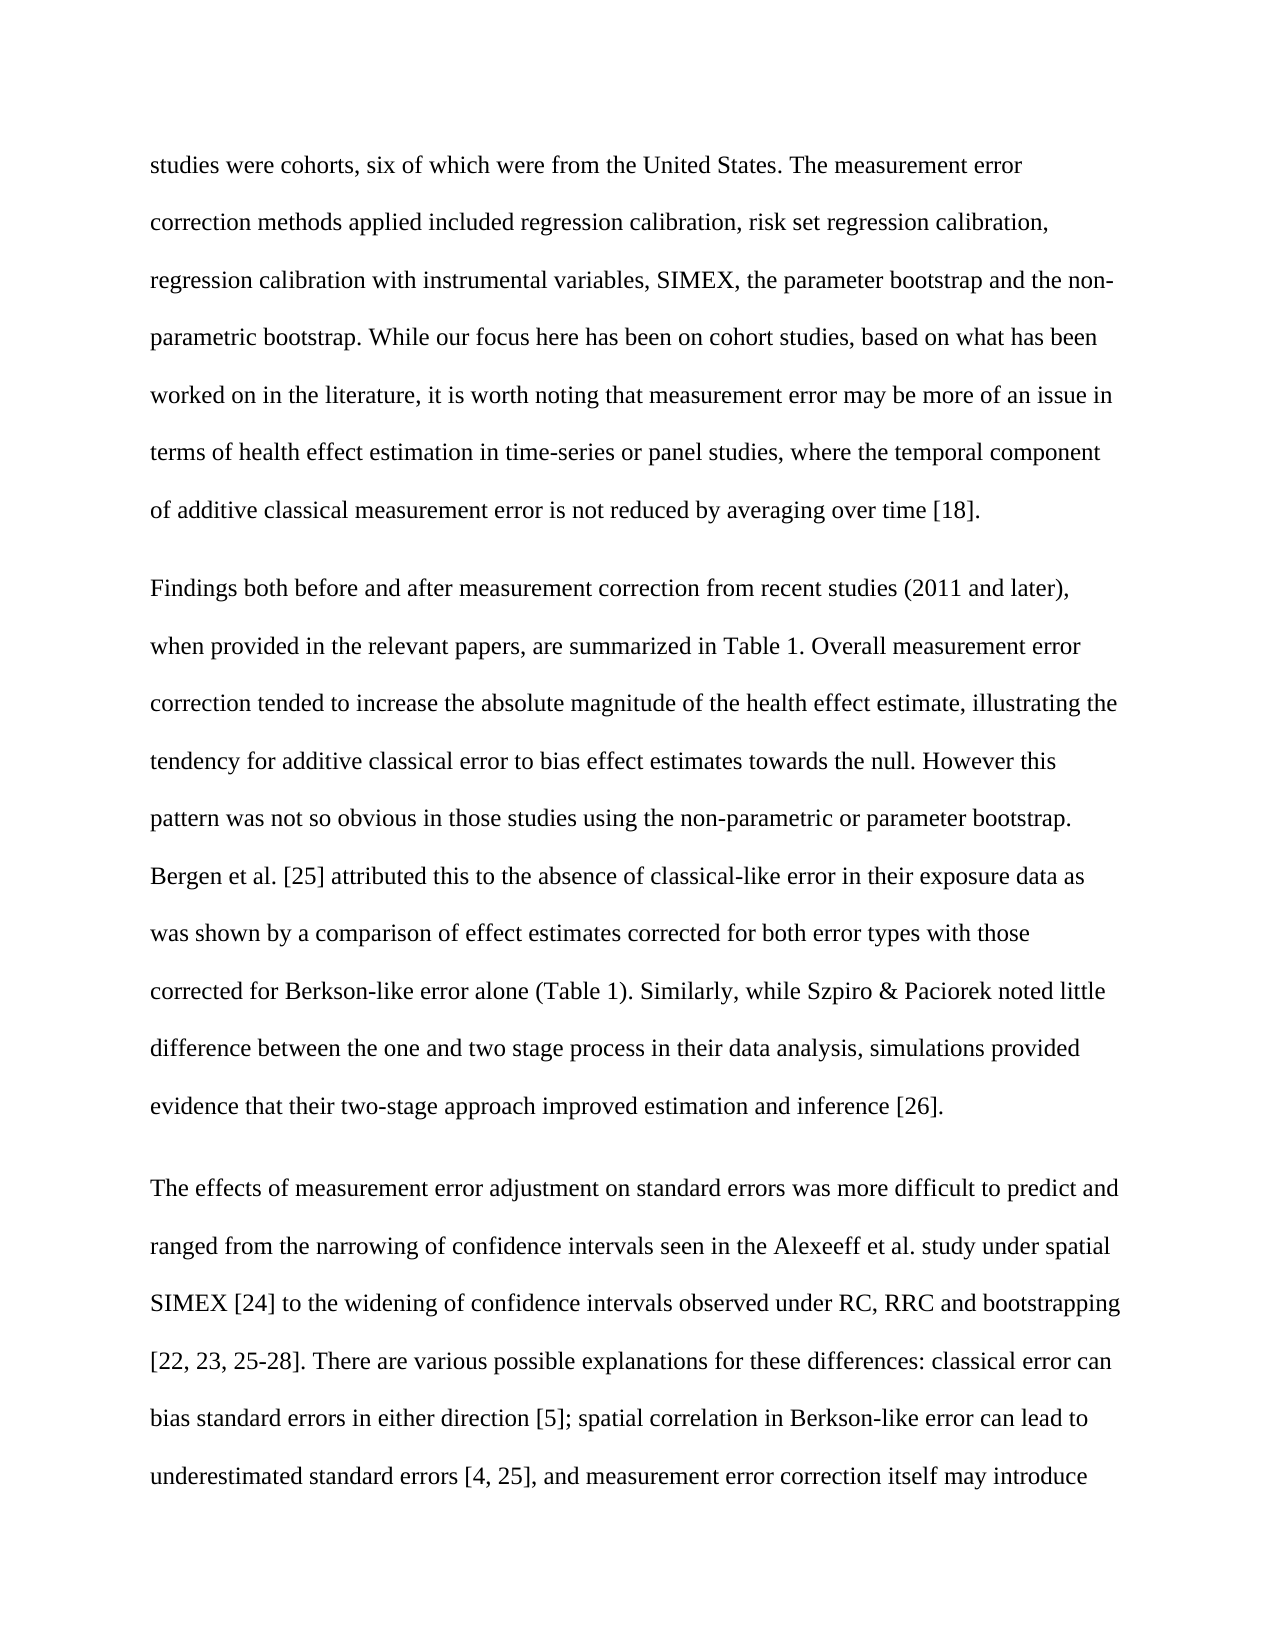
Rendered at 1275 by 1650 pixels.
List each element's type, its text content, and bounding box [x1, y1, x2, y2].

text Findings both before and after measurement correction from recent studies (2011 and later), when provided in the relevant papers, are summarized in Table 1. Overall measurement error correction tended to increase the absolute magnitude of the health effect estimate, illustrating the tendency for additive classical error to bias effect estimates towards the null. However this pattern was not so obvious in those studies using the non-parametric or parameter bootstrap. Bergen et al. [25] attributed this to the absence of classical-like error in their exposure data as was shown by a comparison of effect estimates corrected for both error types with those corrected for Berkson-like error alone (Table 1). Similarly, while Szpiro & Paciorek noted little difference between the one and two stage process in their data analysis, simulations provided evidence that their two-stage approach improved estimation and inference [26]. [150, 573, 1125, 1119]
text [150, 150, 1125, 524]
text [150, 1173, 1125, 1489]
